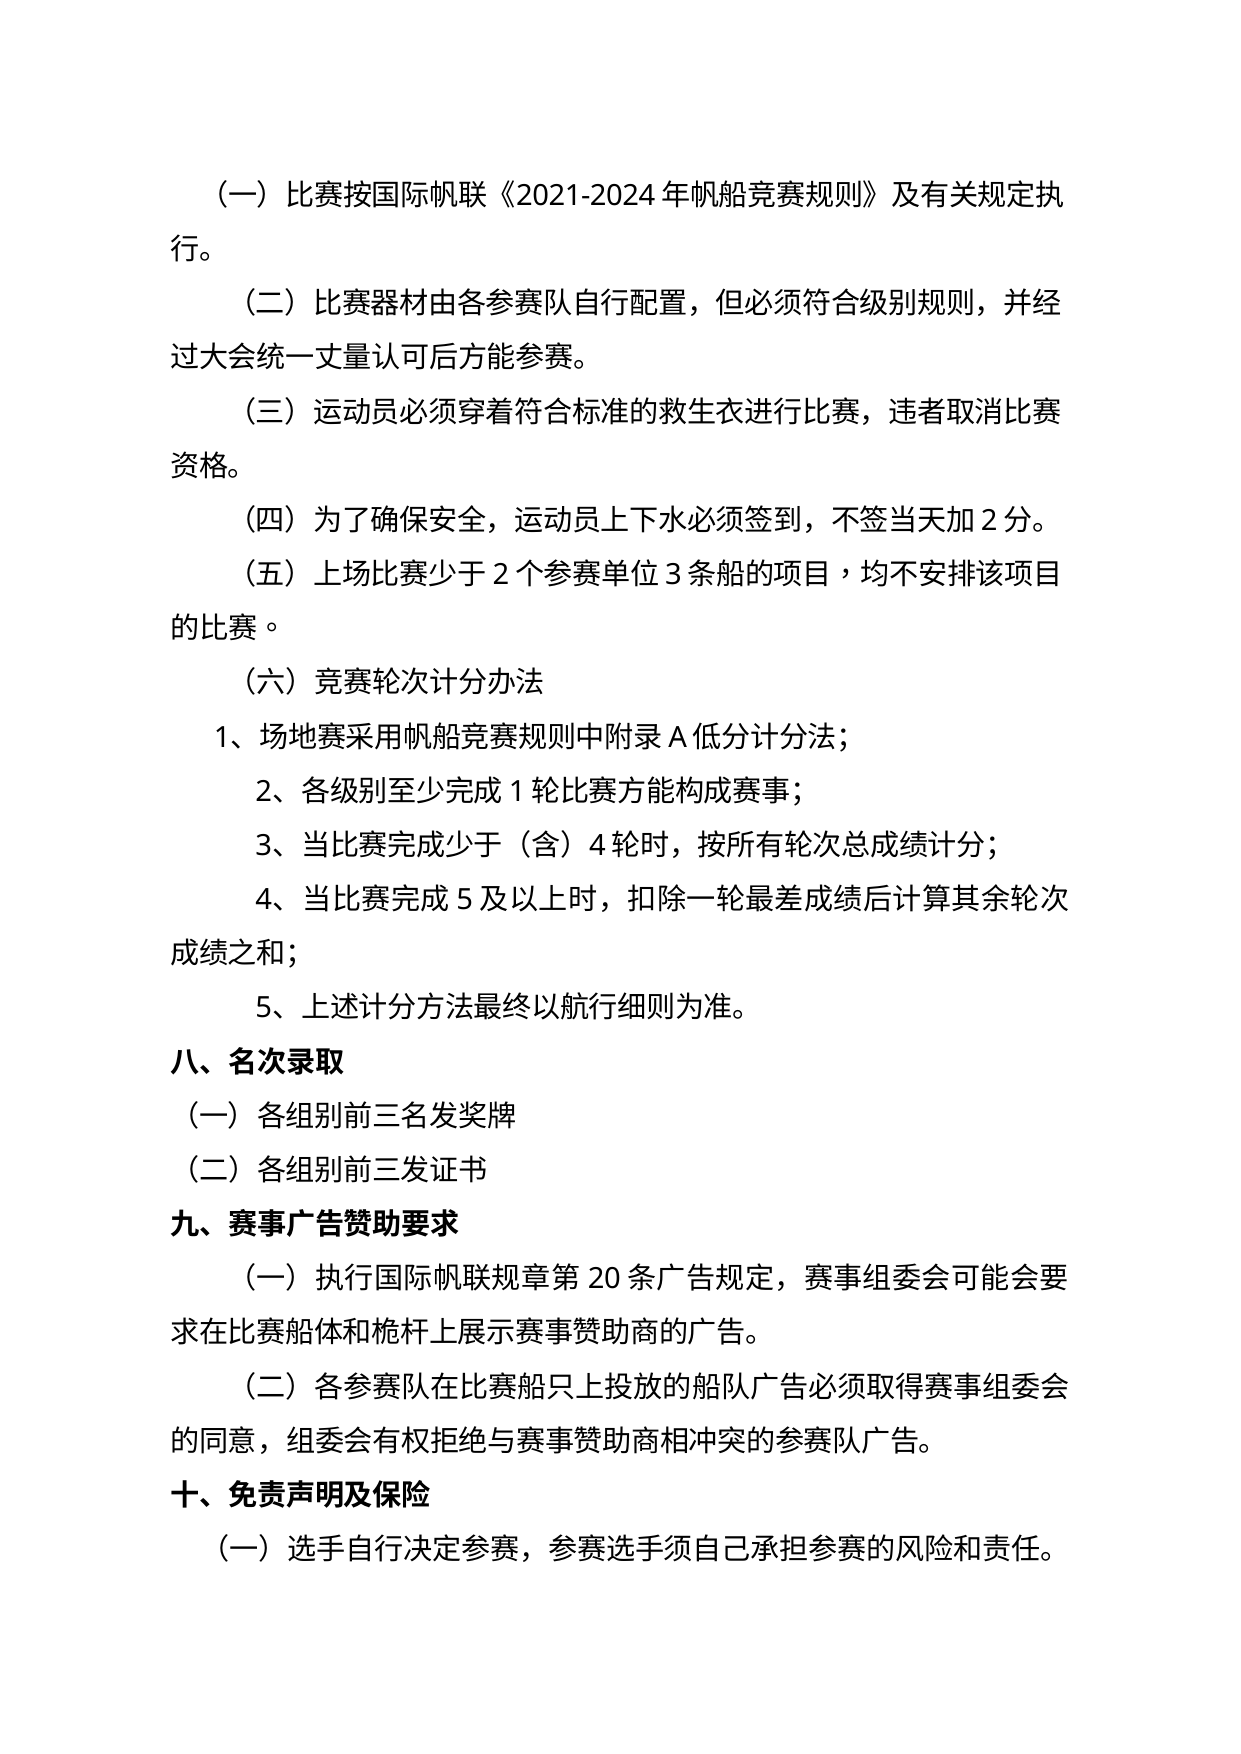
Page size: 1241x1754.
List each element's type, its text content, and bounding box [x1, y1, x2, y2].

text （二）各参赛队在比赛船只上投放的船队广告必须取得赛事组委会的同意，组委会有权拒绝与赛事赞助商相冲突的参赛队广告。 [170, 1354, 1070, 1462]
text （一）比赛按国际帆联《2021-2024年帆船竞赛规则》及有关规定执行。 [170, 162, 1070, 270]
text （四）为了确保安全，运动员上下水必须签到，不签当天加2分。 [170, 487, 1070, 541]
text （六）竞赛轮次计分办法 [170, 649, 1070, 704]
text 十、免责声明及保险 [170, 1462, 1070, 1516]
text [170, 1516, 1070, 1570]
text （三）运动员必须穿着符合标准的救生衣进行比赛，违者取消比赛资格。 [170, 379, 1070, 487]
text （二）比赛器材由各参赛队自行配置，但必须符合级别规则，并经过大会统一丈量认可后方能参赛。 [170, 270, 1070, 379]
text 5、上述计分方法最终以航行细则为准。 [170, 974, 1070, 1029]
text 1、场地赛采用帆船竞赛规则中附录A低分计分法； [170, 704, 1070, 758]
text （一）各组别前三名发奖牌 [170, 1083, 1070, 1137]
text 3、当比赛完成少于（含）4轮时，按所有轮次总成绩计分； [170, 812, 1070, 866]
text 八、名次录取 [170, 1029, 1070, 1083]
text （五）上场比赛少于2个参赛单位3条船的项目，均不安排该项目的比赛。 [170, 541, 1070, 649]
text 九、赛事广告赞助要求 [170, 1191, 1070, 1245]
text 4、当比赛完成5及以上时，扣除一轮最差成绩后计算其余轮次成绩之和； [170, 866, 1070, 974]
text （一）执行国际帆联规章第20条广告规定，赛事组委会可能会要求在比赛船体和桅杆上展示赛事赞助商的广告。 [170, 1245, 1070, 1354]
text 2、各级别至少完成1轮比赛方能构成赛事； [170, 758, 1070, 812]
text （二）各组别前三发证书 [170, 1137, 1070, 1191]
